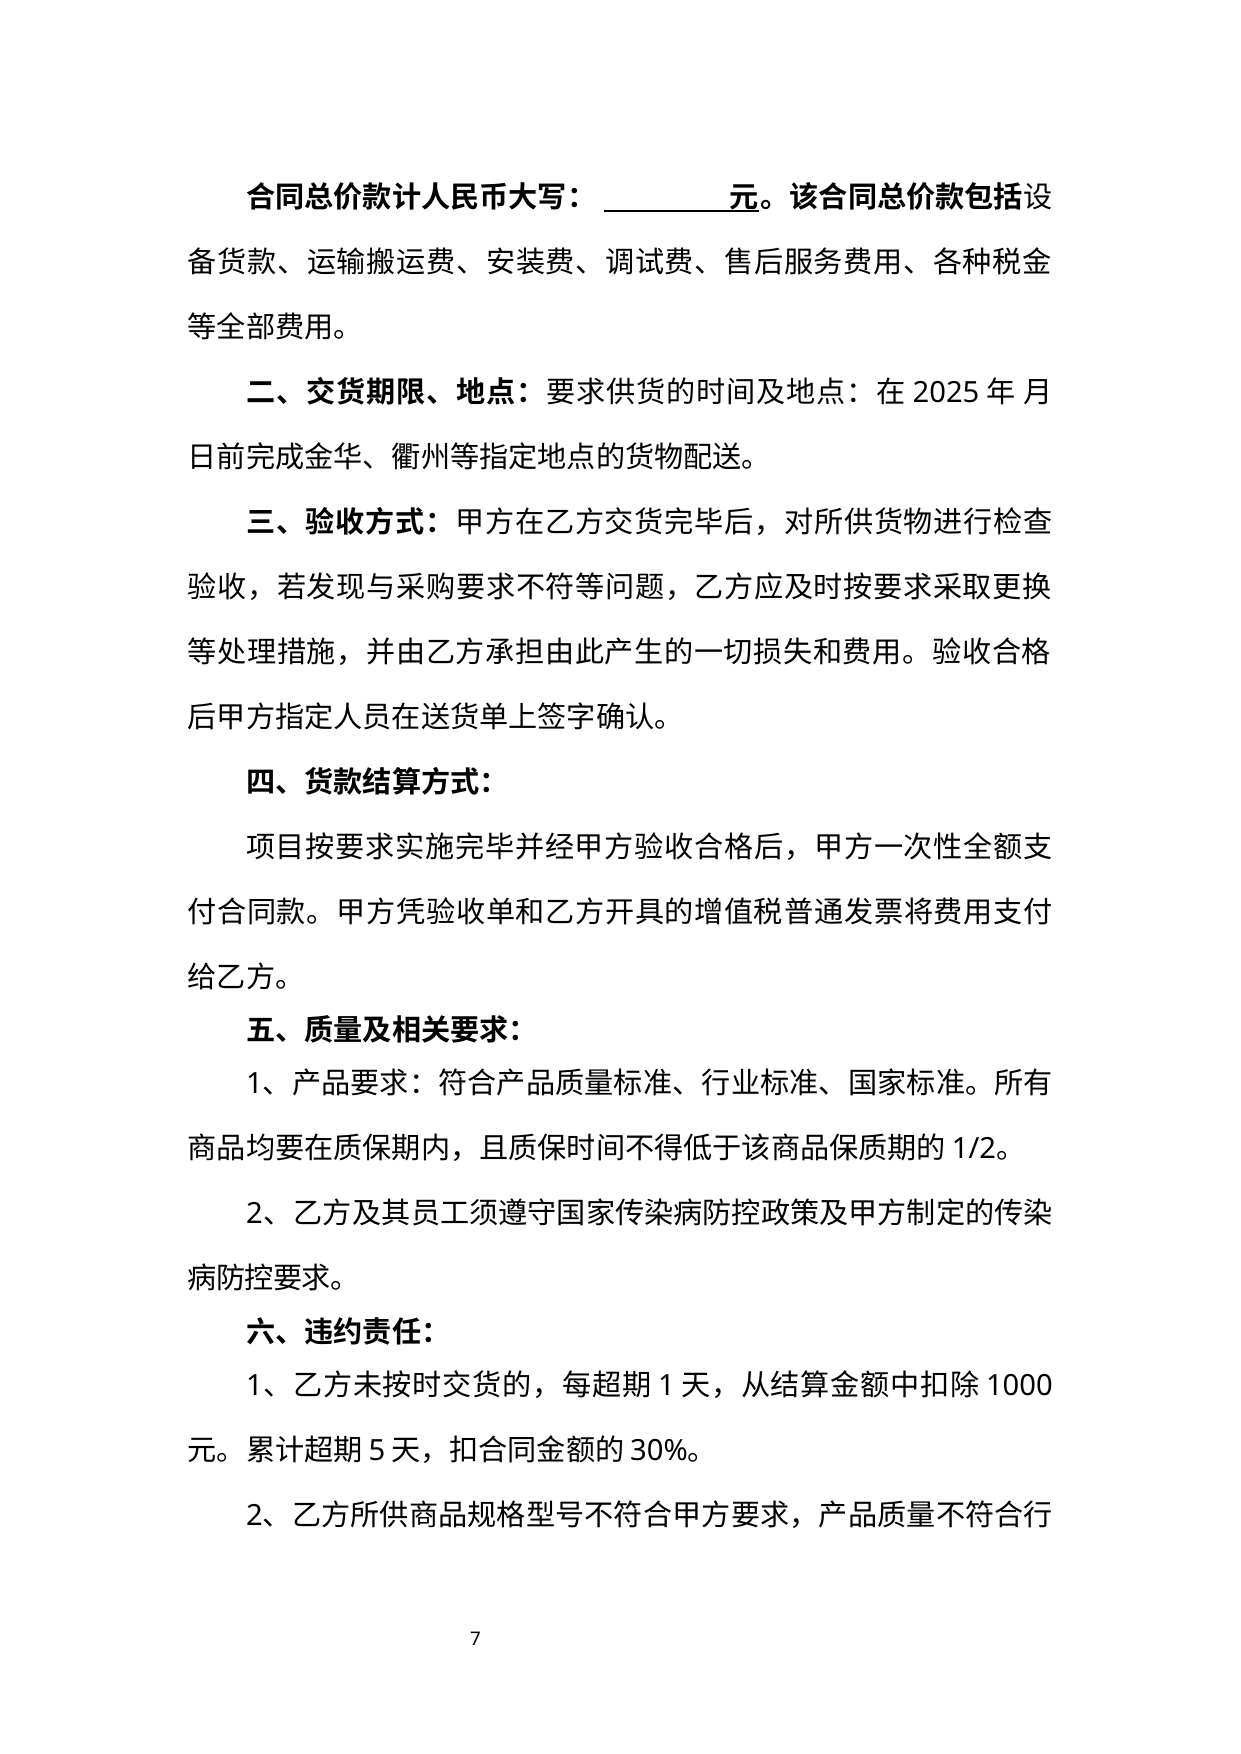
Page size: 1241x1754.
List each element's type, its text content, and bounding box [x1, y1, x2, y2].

text 四、货款结算方式： [187, 747, 1053, 812]
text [187, 1480, 1053, 1545]
text 合同总价款计人民币大写： 元。该合同总价款包括设备货款、运输搬运费、安装费、调试费、售后服务费用、各种税金等全部费用。 [187, 162, 1053, 357]
text 2、乙方及其员工须遵守国家传染病防控政策及甲方制定的传染病防控要求。 [187, 1179, 1053, 1309]
text 1、产品要求：符合产品质量标准、行业标准、国家标准。所有商品均要在质保期内，且质保时间不得低于该商品保质期的1/2。 [187, 1049, 1053, 1179]
text 1、乙方未按时交货的，每超期1天，从结算金额中扣除1000元。累计超期5天，扣合同金额的30%。 [187, 1350, 1053, 1480]
text 五、质量及相关要求： [187, 1007, 1053, 1049]
text 二、交货期限、地点：要求供货的时间及地点：在2025年 月 日前完成金华、衢州等指定地点的货物配送。 [187, 357, 1053, 487]
text 三、验收方式：甲方在乙方交货完毕后，对所供货物进行检查验收，若发现与采购要求不符等问题，乙方应及时按要求采取更换等处理措施，并由乙方承担由此产生的一切损失和费用。验收合格后甲方指定人员在送货单上签字确认。 [187, 487, 1053, 747]
text 项目按要求实施完毕并经甲方验收合格后，甲方一次性全额支付合同款。甲方凭验收单和乙方开具的增值税普通发票将费用支付给乙方。 [187, 812, 1053, 1007]
text 六、违约责任： [187, 1309, 1053, 1350]
